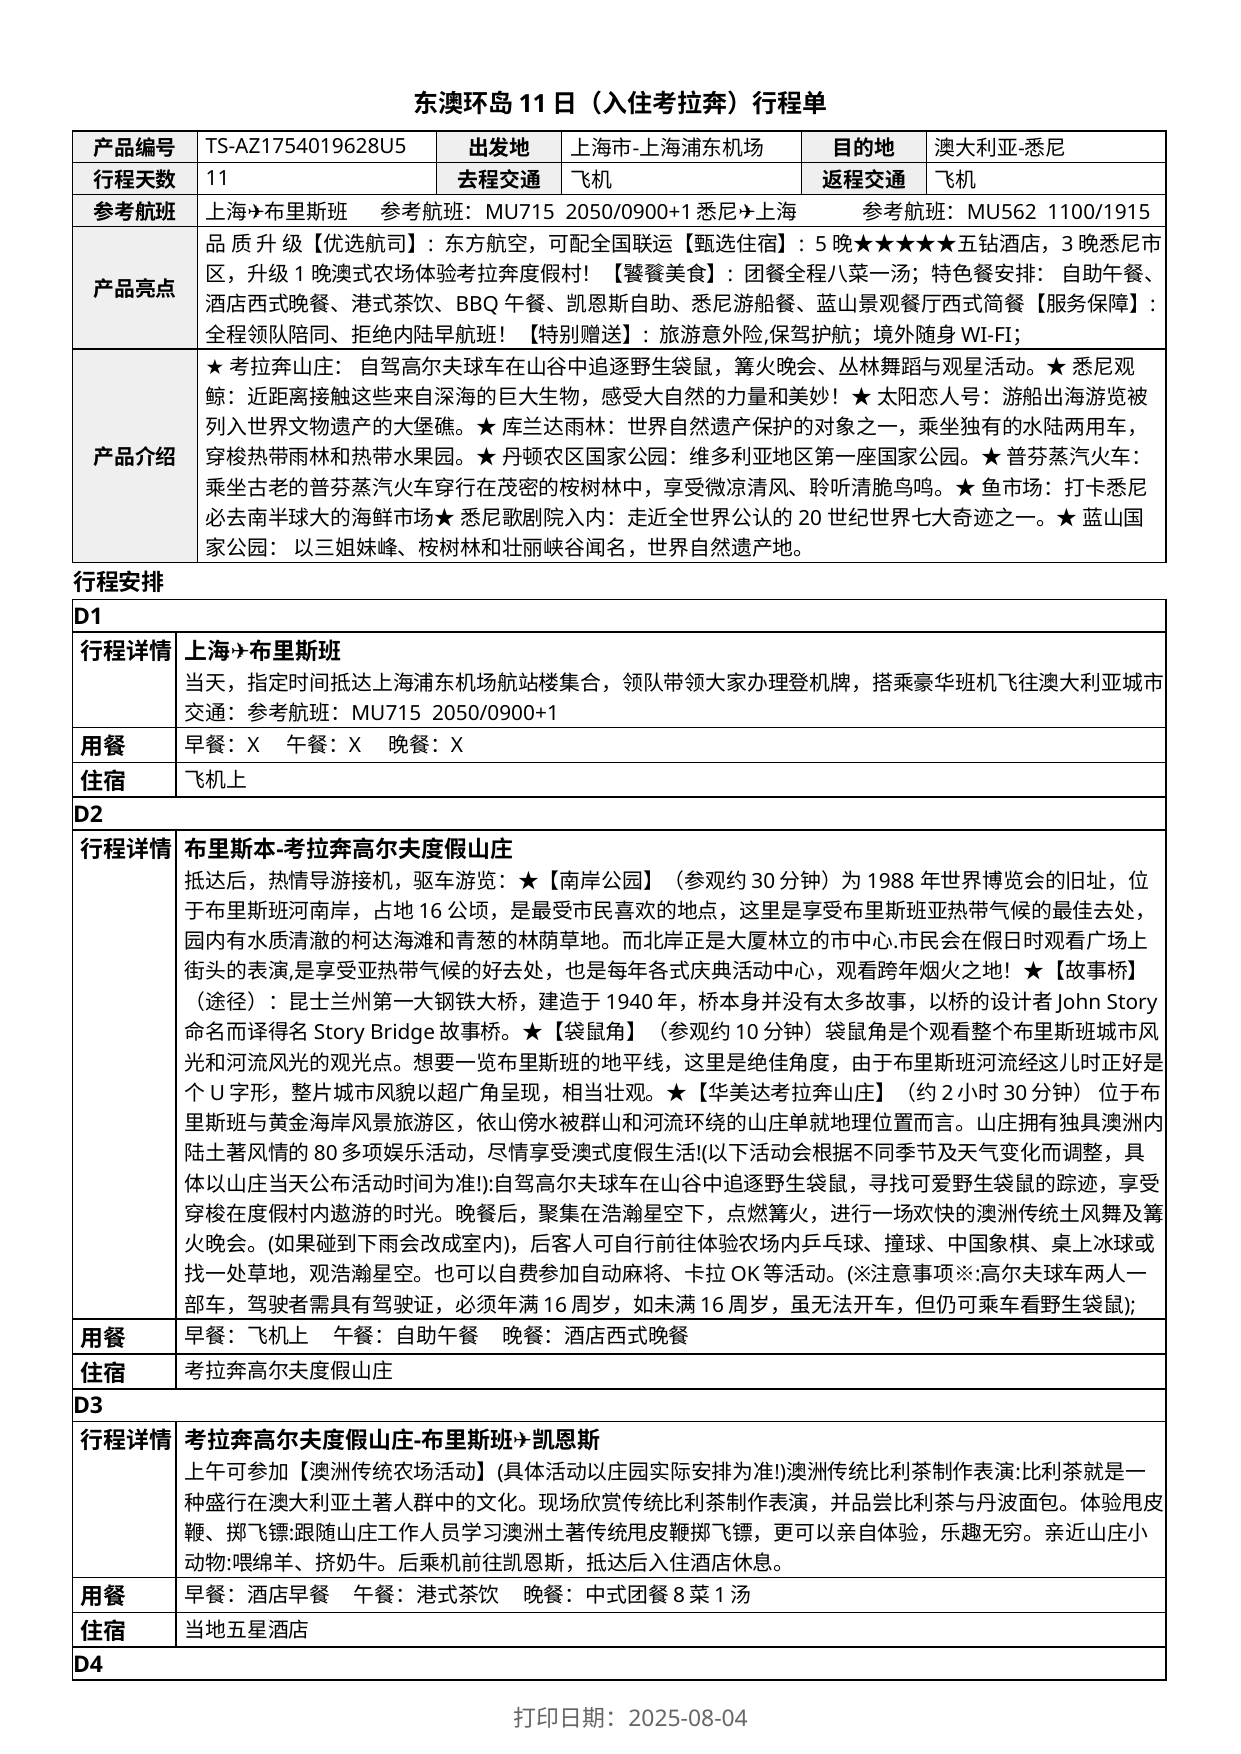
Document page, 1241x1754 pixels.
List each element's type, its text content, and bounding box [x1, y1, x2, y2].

table_cell 飞机上 [177, 763, 1165, 796]
table_cell 飞机 [562, 163, 801, 194]
table_header 产品编号 [73, 132, 197, 162]
table_cell 去程交通 [437, 163, 561, 194]
table_cell 参考航班 [73, 195, 197, 226]
table_cell 上海✈布里斯班 参考航班：MU715 2050/0900+1 [198, 195, 1165, 226]
table_cell 早餐：飞机上 午餐：自助午餐 晚餐：酒店西式晚餐 [177, 1320, 1165, 1353]
table_cell 飞机 [927, 163, 1165, 194]
table_cell 住宿 [73, 1355, 175, 1388]
table_cell 上海✈布里斯班 当天，指定时间抵达上海浦东机场航站楼集合，领队带领大家办理登机牌，搭乘豪华班机飞往澳大利亚城市 [177, 633, 1165, 727]
table_header 出发地 [437, 132, 561, 162]
table_cell 早餐：X 午餐：X 晚餐：X [177, 728, 1165, 761]
table_cell 返程交通 [802, 163, 926, 194]
table_cell ★ 考拉奔山庄： 自驾高尔夫球车在山谷中追逐野生袋鼠，篝火晚会、丛林舞蹈与观星活动。 [198, 350, 1165, 562]
table_cell 用餐 [73, 728, 175, 761]
table_cell D4 [73, 1648, 1165, 1679]
table_cell 当地五星酒店 [177, 1613, 1165, 1646]
text 行程安排 [73, 564, 1167, 597]
table_header 上海市-上海浦东机场 [562, 132, 801, 162]
table_header TS-AZ1754019628U5 [198, 132, 436, 162]
table_header D1 [73, 600, 1165, 631]
table_cell 产品亮点 [73, 227, 197, 348]
table_cell 用餐 [73, 1320, 175, 1353]
table_cell D3 [73, 1390, 1165, 1421]
table_cell 11 [198, 163, 436, 194]
table_cell 行程天数 [73, 163, 197, 194]
table_header 目的地 [802, 132, 926, 162]
table_cell 行程详情 [73, 633, 175, 727]
table_cell 考拉奔高尔夫度假山庄-布里斯班✈凯恩斯 上午可参加【澳洲传统农场活动】(具体活动以庄园实际安排为准!) [177, 1422, 1165, 1577]
table_cell 住宿 [73, 1613, 175, 1646]
table_cell D2 [73, 798, 1165, 829]
text 东澳环岛11日（入住考拉奔）行程单 [73, 83, 1167, 119]
table_cell 行程详情 [73, 1422, 175, 1577]
table_cell 早餐：酒店早餐 午餐：港式茶饮 晚餐：中式团餐8菜1汤 [177, 1578, 1165, 1611]
table_cell 用餐 [73, 1578, 175, 1611]
table_cell 布里斯本-考拉奔高尔夫度假山庄 抵达后，热情导游接机，驱车游览： [177, 831, 1165, 1318]
table_cell 考拉奔高尔夫度假山庄 [177, 1355, 1165, 1388]
table_header 澳大利亚-悉尼 [927, 132, 1165, 162]
table_cell 住宿 [73, 763, 175, 796]
table_cell 品 质 升 级 [198, 227, 1165, 348]
table_cell 行程详情 [73, 831, 175, 1318]
table_cell 产品介绍 [73, 350, 197, 562]
